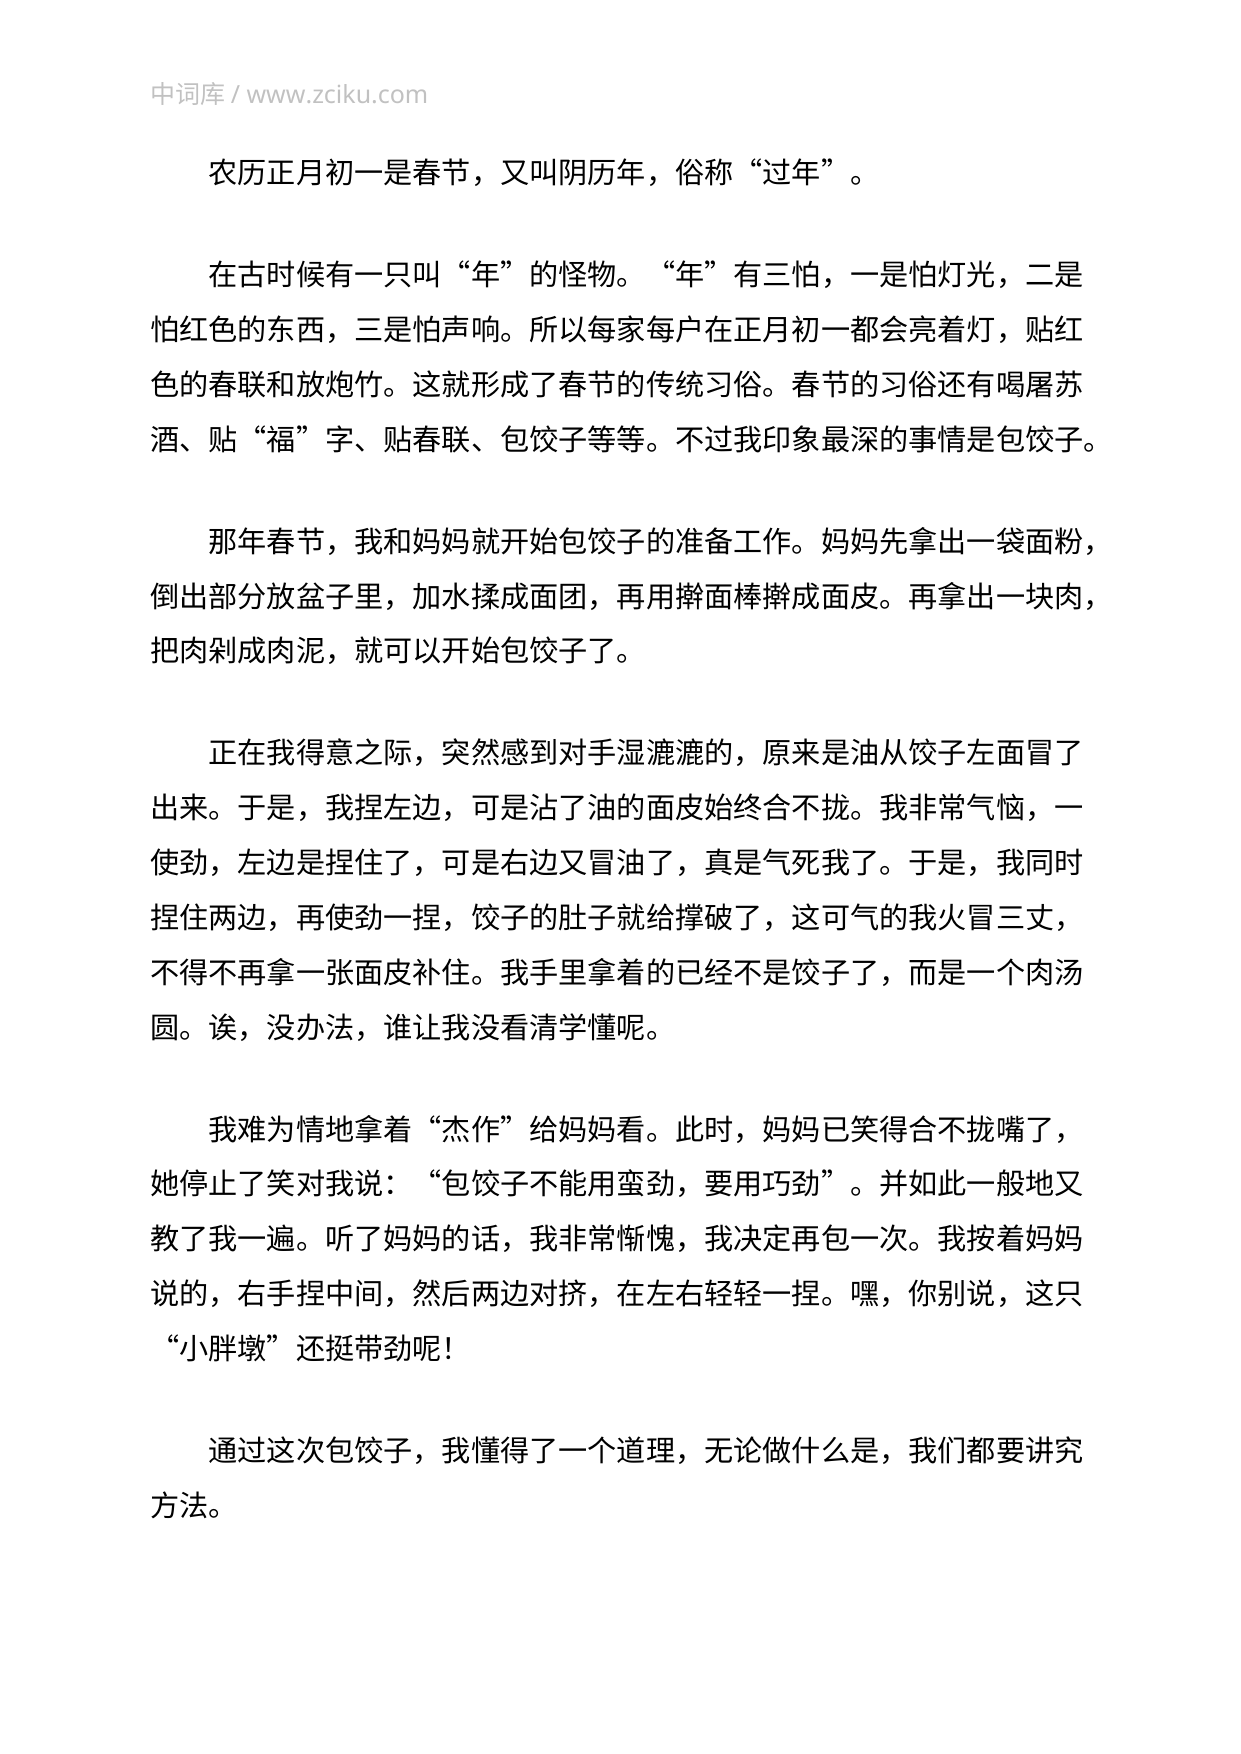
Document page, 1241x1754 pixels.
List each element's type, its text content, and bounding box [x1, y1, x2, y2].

text 在古时候有一只叫“年”的怪物。“年”有三怕，一是怕灯光，二是怕红色的东西，三是怕声响。所以每家每户在正月初一都会亮着灯，贴红色的春联和放炮竹。这就形成了春节的传统习俗。春节的习俗还有喝屠苏酒、贴“福”字、贴春联、包饺子等等。不过我印象最深的事情是包饺子。 [150, 252, 1090, 459]
text 农历正月初一是春节，又叫阴历年，俗称“过年”。 [150, 150, 1090, 192]
text 我难为情地拿着“杰作”给妈妈看。此时，妈妈已笑得合不拢嘴了，她停止了笑对我说：“包饺子不能用蛮劲，要用巧劲”。并如此一般地又教了我一遍。听了妈妈的话，我非常惭愧，我决定再包一次。我按着妈妈说的，右手捏中间，然后两边对挤，在左右轻轻一捏。嘿，你别说，这只“小胖墩”还挺带劲呢！ [150, 1106, 1090, 1368]
text 正在我得意之际，突然感到对手湿漉漉的，原来是油从饺子左面冒了出来。于是，我捏左边，可是沾了油的面皮始终合不拢。我非常气恼，一使劲，左边是捏住了，可是右边又冒油了，真是气死我了。于是，我同时捏住两边，再使劲一捏，饺子的肚子就给撑破了，这可气的我火冒三丈，不得不再拿一张面皮补住。我手里拿着的已经不是饺子了，而是一个肉汤圆。诶，没办法，谁让我没看清学懂呢。 [150, 730, 1090, 1047]
text 通过这次包饺子，我懂得了一个道理，无论做什么是，我们都要讲究方法。 [150, 1427, 1090, 1524]
text 那年春节，我和妈妈就开始包饺子的准备工作。妈妈先拿出一袋面粉，倒出部分放盆子里，加水揉成面团，再用擀面棒擀成面皮。再拿出一块肉，把肉剁成肉泥，就可以开始包饺子了。 [150, 518, 1090, 670]
